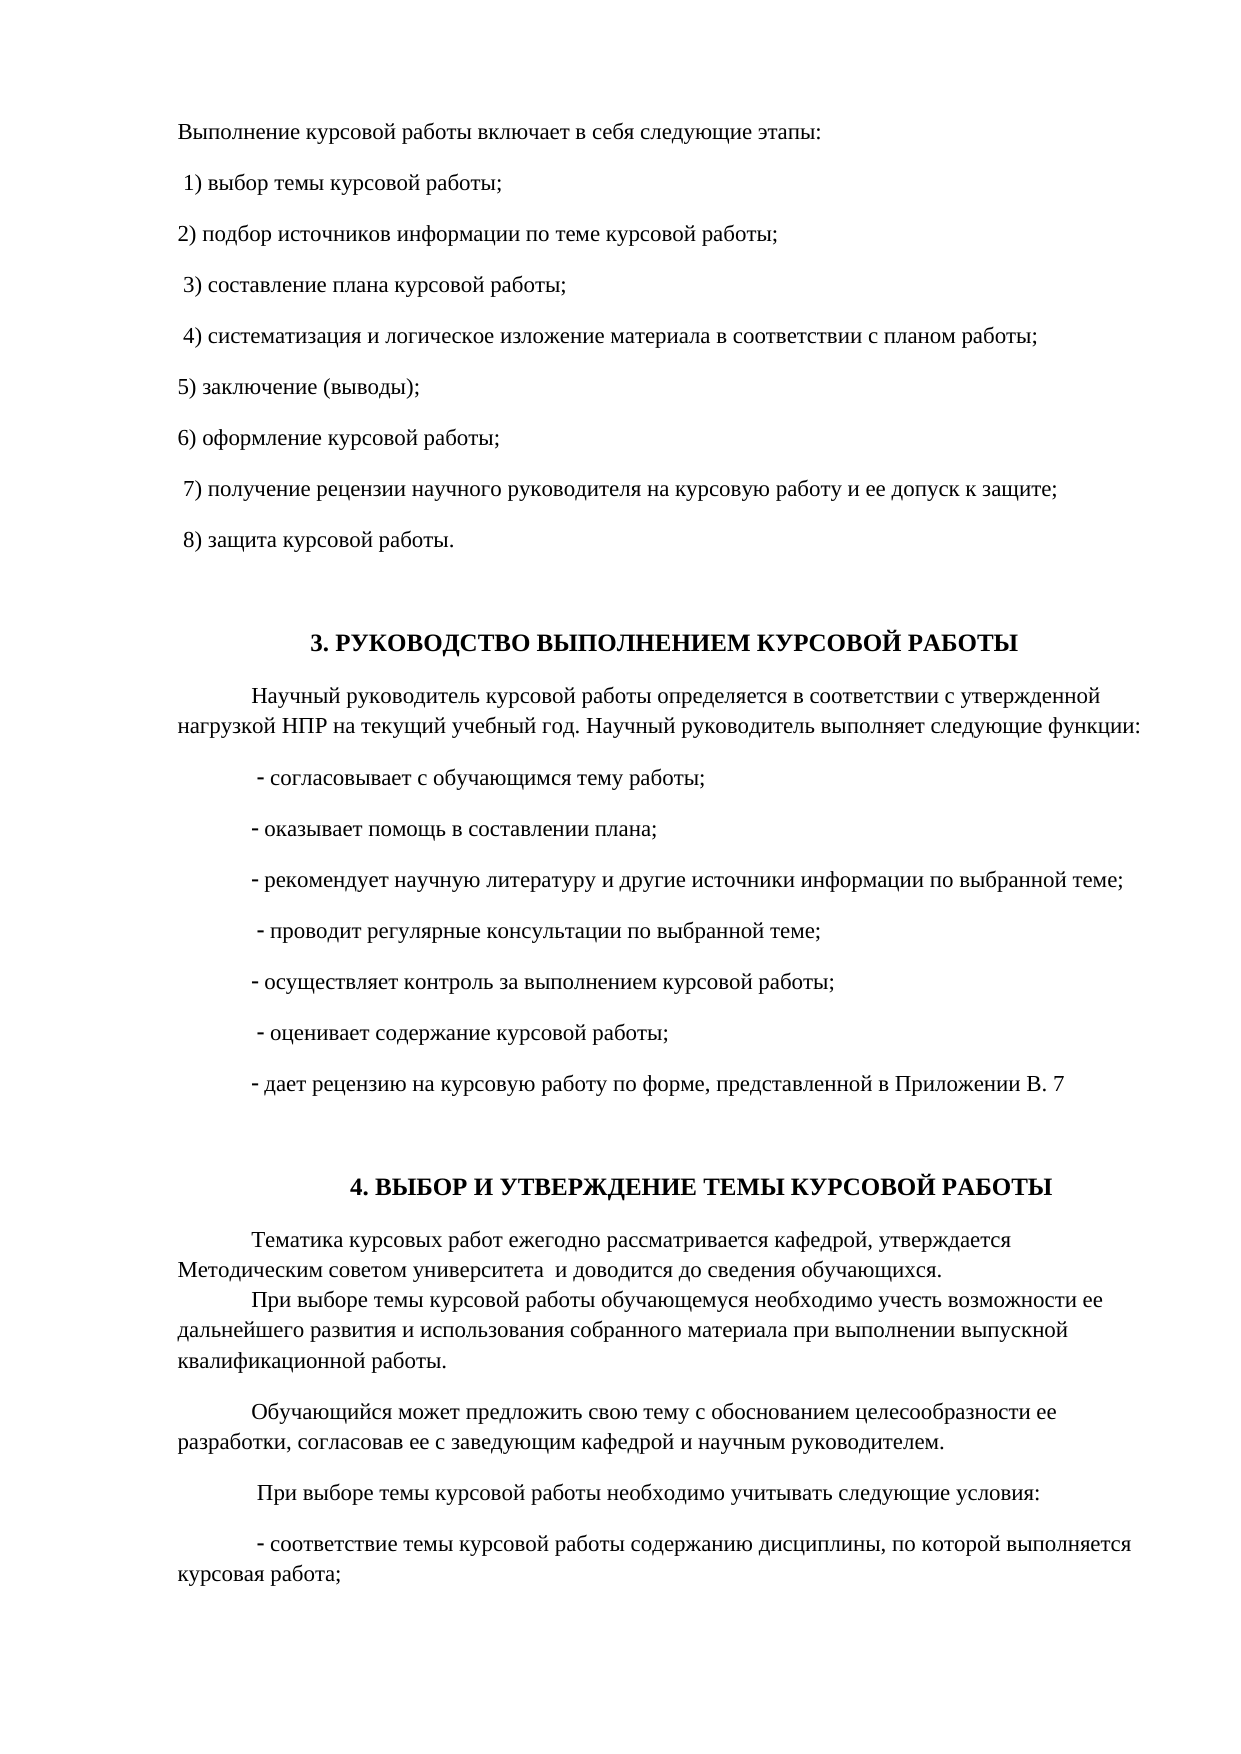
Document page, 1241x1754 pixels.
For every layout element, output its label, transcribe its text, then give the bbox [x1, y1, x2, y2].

text 5) заключение (выводы); [177, 373, 1152, 400]
text 4) систематизация и логическое изложение материала в соответствии с планом работы; [177, 322, 1152, 349]
text Научный руководитель курсовой работы определяется в соответствии с утвержденной нагрузкой НПР на текущий учебный год. Научный руководитель выполняет следующие функции: [177, 682, 1152, 739]
text Тематика курсовых работ ежегодно рассматривается кафедрой, утверждается Методическим советом университета и доводится до сведения обучающихся. [177, 1226, 1152, 1282]
text 7) получение рецензии научного руководителя на курсовую работу и ее допуск к защите; [177, 475, 1152, 502]
text 8) защита курсовой работы. [177, 526, 1152, 553]
text 6) оформление курсовой работы; [177, 424, 1152, 451]
text осуществляет контроль за выполнением курсовой работы; [177, 968, 1152, 994]
text 3) составление плана курсовой работы; [177, 271, 1152, 298]
text дает рецензию на курсовую работу по форме, представленной в Приложении В. 7 [177, 1070, 1152, 1096]
text При выборе темы курсовой работы необходимо учитывать следующие условия: [177, 1479, 1152, 1505]
text Обучающийся может предложить свою тему с обоснованием целесообразности ее разработки, согласовав ее с заведующим кафедрой и научным руководителем. [177, 1398, 1152, 1454]
text проводит регулярные консультации по выбранной теме; [177, 917, 1152, 943]
text При выборе темы курсовой работы обучающемуся необходимо учесть возможности ее дальнейшего развития и использования собранного материала при выполнении выпускной квалификационной работы. [177, 1286, 1152, 1373]
text оценивает содержание курсовой работы; [177, 1019, 1152, 1045]
text Выполнение курсовой работы включает в себя следующие этапы: [177, 118, 1152, 144]
text соответствие темы курсовой работы содержанию дисциплины, по которой выполняется курсовая работа; [177, 1530, 1152, 1587]
text 4. ВЫБОР И УТВЕРЖДЕНИЕ ТЕМЫ КУРСОВОЙ РАБОТЫ [177, 1172, 1152, 1201]
text 1) выбор темы курсовой работы; [177, 169, 1152, 196]
text 3. РУКОВОДСТВО ВЫПОЛНЕНИЕМ КУРСОВОЙ РАБОТЫ [177, 628, 1152, 657]
text оказывает помощь в составлении плана; [177, 815, 1152, 841]
text 2) подбор источников информации по теме курсовой работы; [177, 220, 1152, 247]
text рекомендует научную литературу и другие источники информации по выбранной теме; [177, 866, 1152, 892]
text согласовывает с обучающимся тему работы; [177, 764, 1152, 790]
